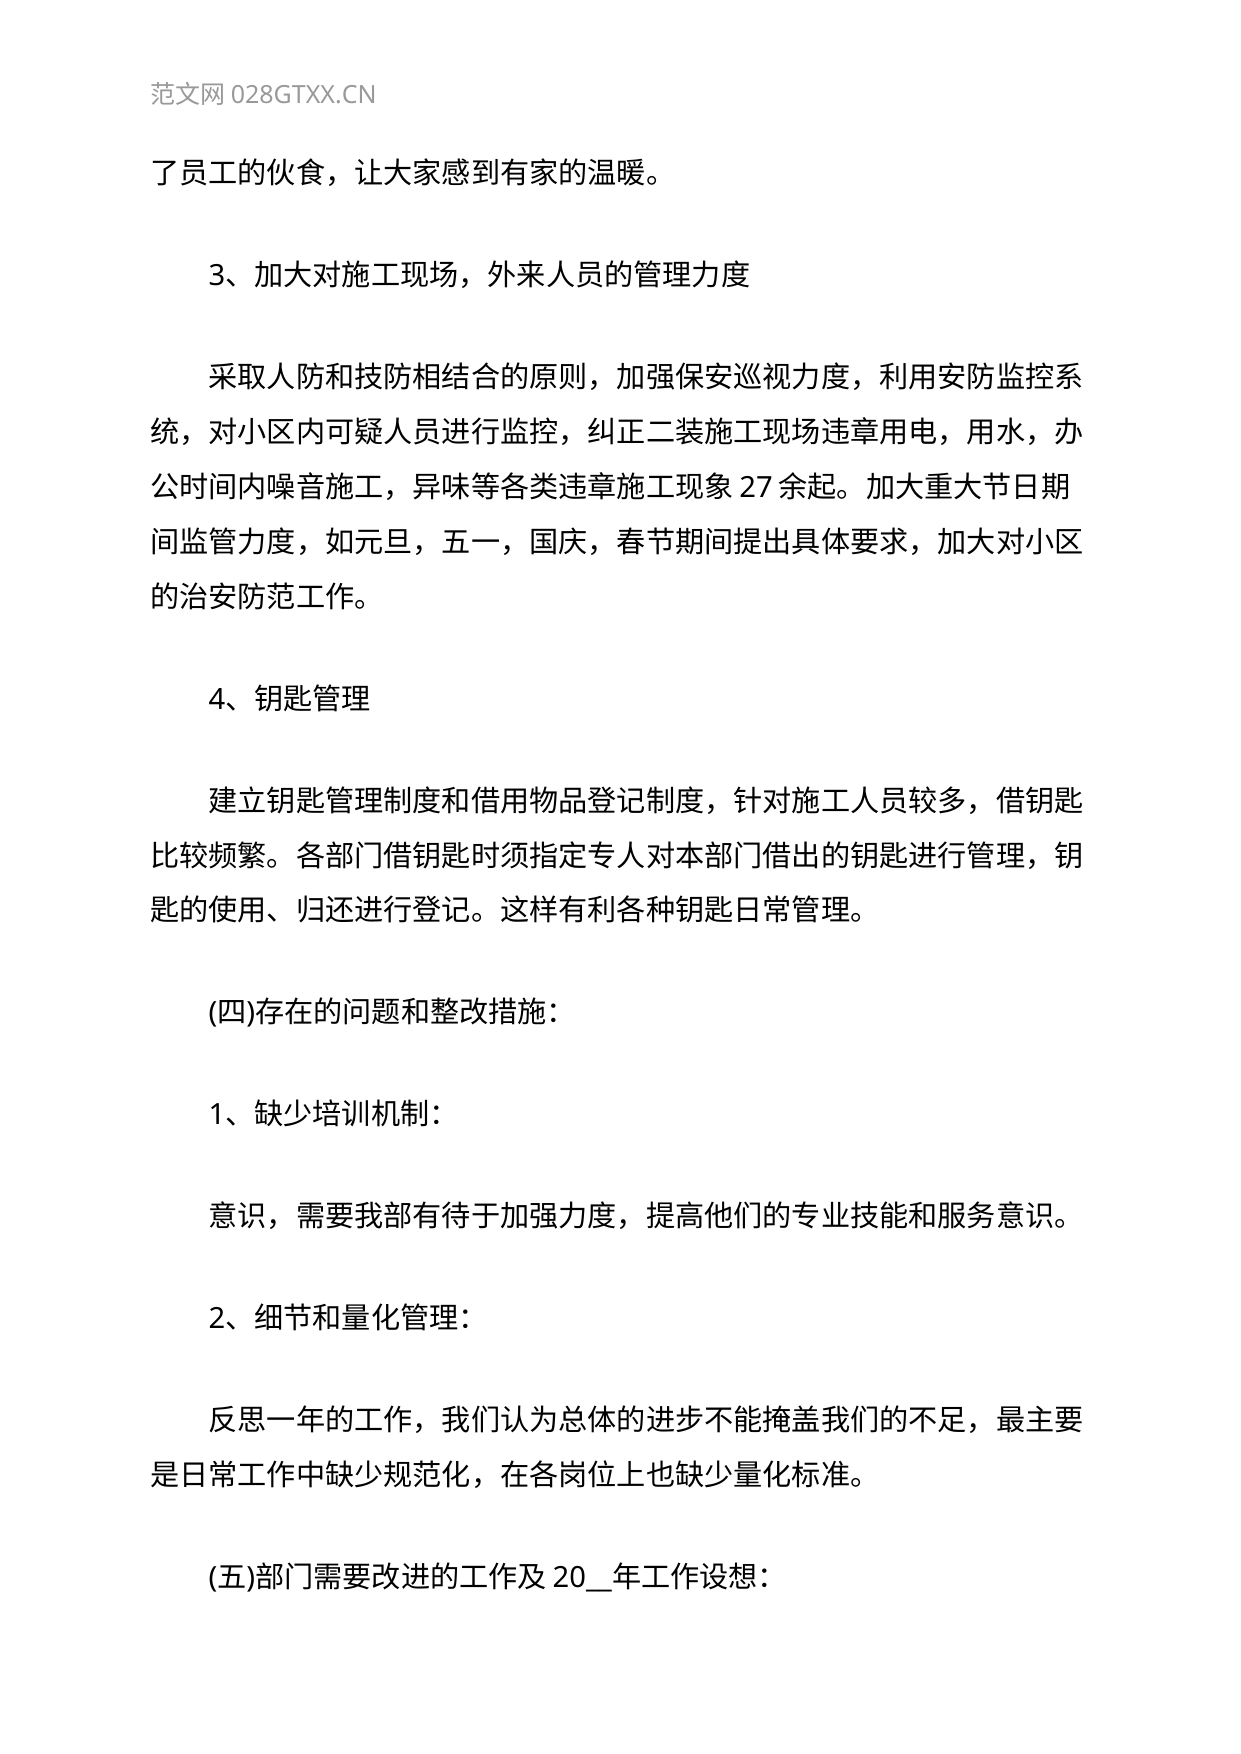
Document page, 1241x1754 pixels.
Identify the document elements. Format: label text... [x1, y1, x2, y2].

text (五)部门需要改进的工作及20__年工作设想： [150, 1553, 1090, 1596]
text 采取人防和技防相结合的原则，加强保安巡视力度，利用安防监控系统，对小区内可疑人员进行监控，纠正二装施工现场违章用电，用水，办公时间内噪音施工，异味等各类违章施工现象27余起。加大重大节日期间监管力度，如元旦，五一，国庆，春节期间提出具体要求，加大对小区的治安防范工作。 [150, 354, 1090, 616]
text 反思一年的工作，我们认为总体的进步不能掩盖我们的不足，最主要是日常工作中缺少规范化，在各岗位上也缺少量化标准。 [150, 1396, 1090, 1494]
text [150, 150, 1090, 192]
text 4、钥匙管理 [150, 675, 1090, 718]
text 2、细节和量化管理： [150, 1294, 1090, 1337]
text 1、缺少培训机制： [150, 1091, 1090, 1133]
text 建立钥匙管理制度和借用物品登记制度，针对施工人员较多，借钥匙比较频繁。各部门借钥匙时须指定专人对本部门借出的钥匙进行管理，钥匙的使用、归还进行登记。这样有利各种钥匙日常管理。 [150, 777, 1090, 929]
text (四)存在的问题和整改措施： [150, 989, 1090, 1031]
text 意识，需要我部有待于加强力度，提高他们的专业技能和服务意识。 [150, 1193, 1090, 1235]
text 3、加大对施工现场，外来人员的管理力度 [150, 252, 1090, 294]
